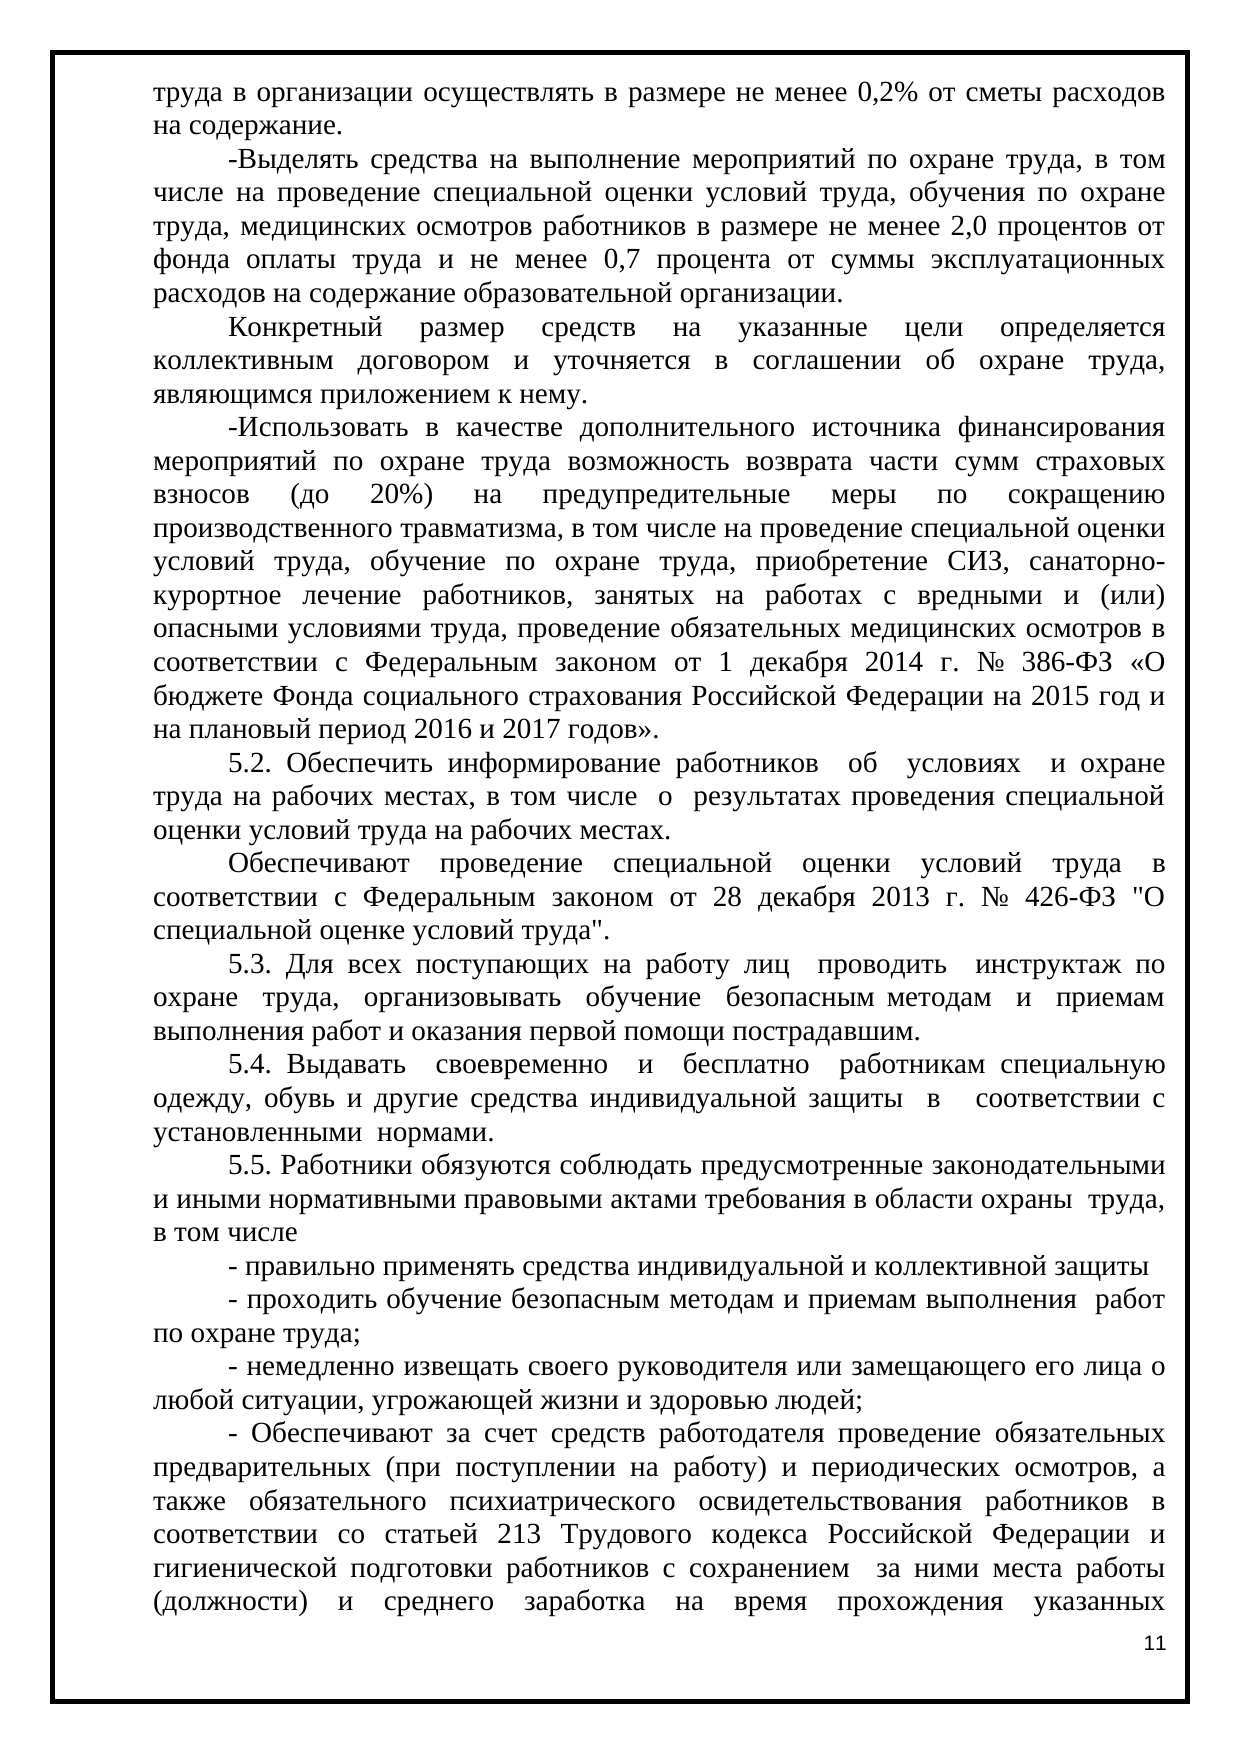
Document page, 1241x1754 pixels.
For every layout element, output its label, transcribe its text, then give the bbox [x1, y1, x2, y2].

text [153, 1416, 1166, 1617]
text 5.4. Выдавать своевременно и бесплатно работникам специальную одежду, обувь и другие средства индивидуальной защиты в соответствии с установленными нормами. [153, 1047, 1166, 1147]
text - проходить обучение безопасным методам и приемам выполнения работ по охране труда; [153, 1281, 1166, 1348]
text - правильно применять средства индивидуальной и коллективной защиты [153, 1248, 1166, 1281]
text -Использовать в качестве дополнительного источника финансирования мероприятий по охране труда возможность возврата части сумм страховых взносов (до 20%) на предупредительные меры по сокращению производственного травматизма, в том числе на проведение специальной оценки условий труда, обучение по охране труда, приобретение СИЗ, санаторно-курортное лечение работников, занятых на работах с вредными и (или) опасными условиями труда, проведение обязательных медицинских осмотров в соответствии с Федеральным законом от 1 декабря 2014 г. № 386-ФЗ «О бюджете Фонда социального страхования Российской Федерации на 2015 год и на плановый период 2016 и 2017 годов». [153, 409, 1166, 745]
text Обеспечивают проведение специальной оценки условий труда в соответствии с Федеральным законом от 28 декабря 2013 г. № 426-ФЗ "О специальной оценке условий труда". [153, 845, 1166, 946]
text 5.5. Работники обязуются соблюдать предусмотренные законодательными и иными нормативными правовыми актами требования в области охраны труда, в том числе [153, 1147, 1166, 1248]
text -Выделять средства на выполнение мероприятий по охране труда, в том числе на проведение специальной оценки условий труда, обучения по охране труда, медицинских осмотров работников в размере не менее 2,0 процентов от фонда оплаты труда и не менее 0,7 процента от суммы эксплуатационных расходов на содержание образовательной организации. [153, 141, 1166, 309]
text Конкретный размер средств на указанные цели определяется коллективным договором и уточняется в соглашении об охране труда, являющимся приложением к нему. [153, 309, 1166, 409]
text 5.2. Обеспечить информирование работников об условиях и охране труда на рабочих местах, в том числе о результатах проведения специальной оценки условий труда на рабочих местах. [153, 745, 1166, 845]
text 5.3. Для всех поступающих на работу лиц проводить инструктаж по охране труда, организовывать обучение безопасным методам и приемам выполнения работ и оказания первой помощи пострадавшим. [153, 946, 1166, 1047]
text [153, 74, 1166, 141]
text - немедленно извещать своего руководителя или замещающего его лица о любой ситуации, угрожающей жизни и здоровью людей; [153, 1348, 1166, 1416]
